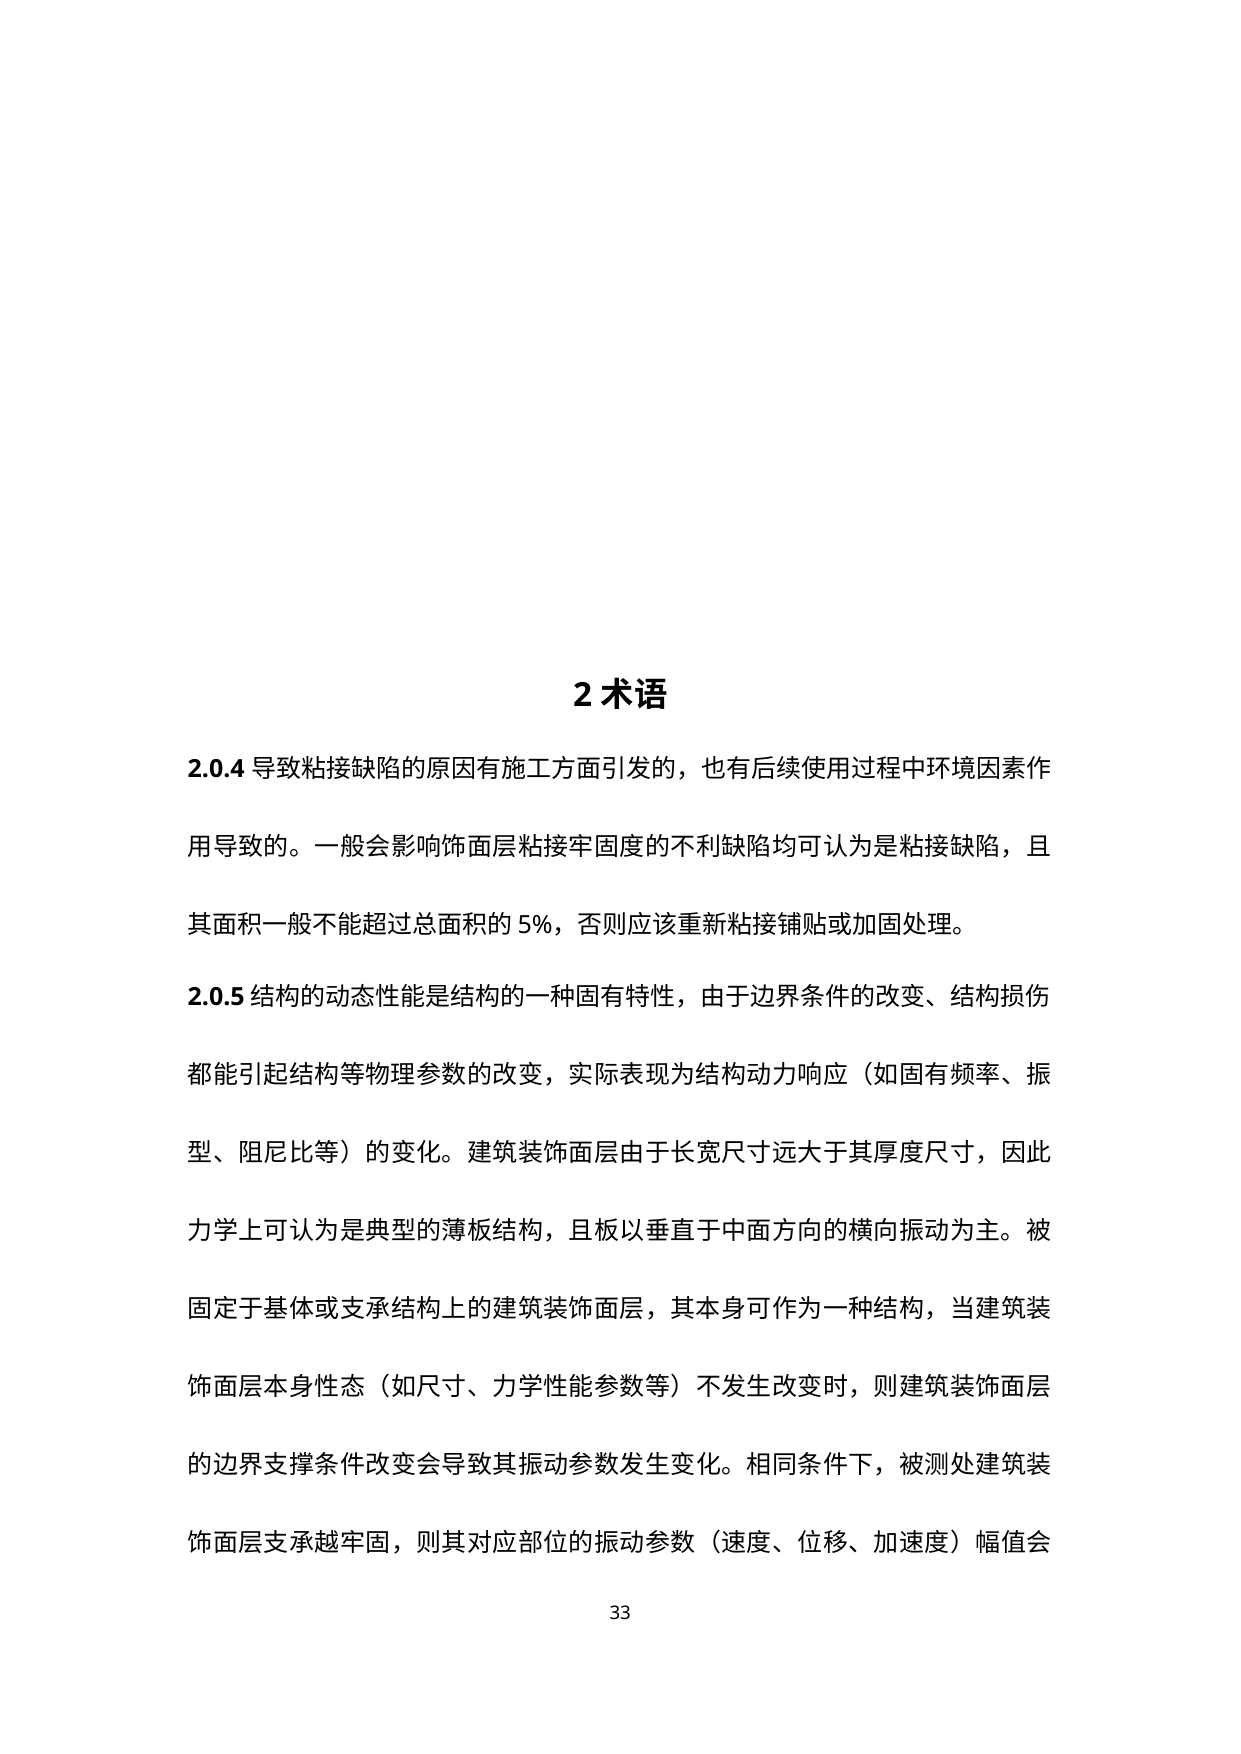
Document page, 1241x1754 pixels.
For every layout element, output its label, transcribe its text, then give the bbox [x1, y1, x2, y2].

text 2.0.4 导致粘接缺陷的原因有施工方面引发的，也有后续使用过程中环境因素作用导致的。一般会影响饰面层粘接牢固度的不利缺陷均可认为是粘接缺陷，且其面积一般不能超过总面积的5%，否则应该重新粘接铺贴或加固处理。 [187, 734, 1053, 955]
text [187, 962, 1053, 1573]
text 2 术语 [187, 659, 1053, 724]
